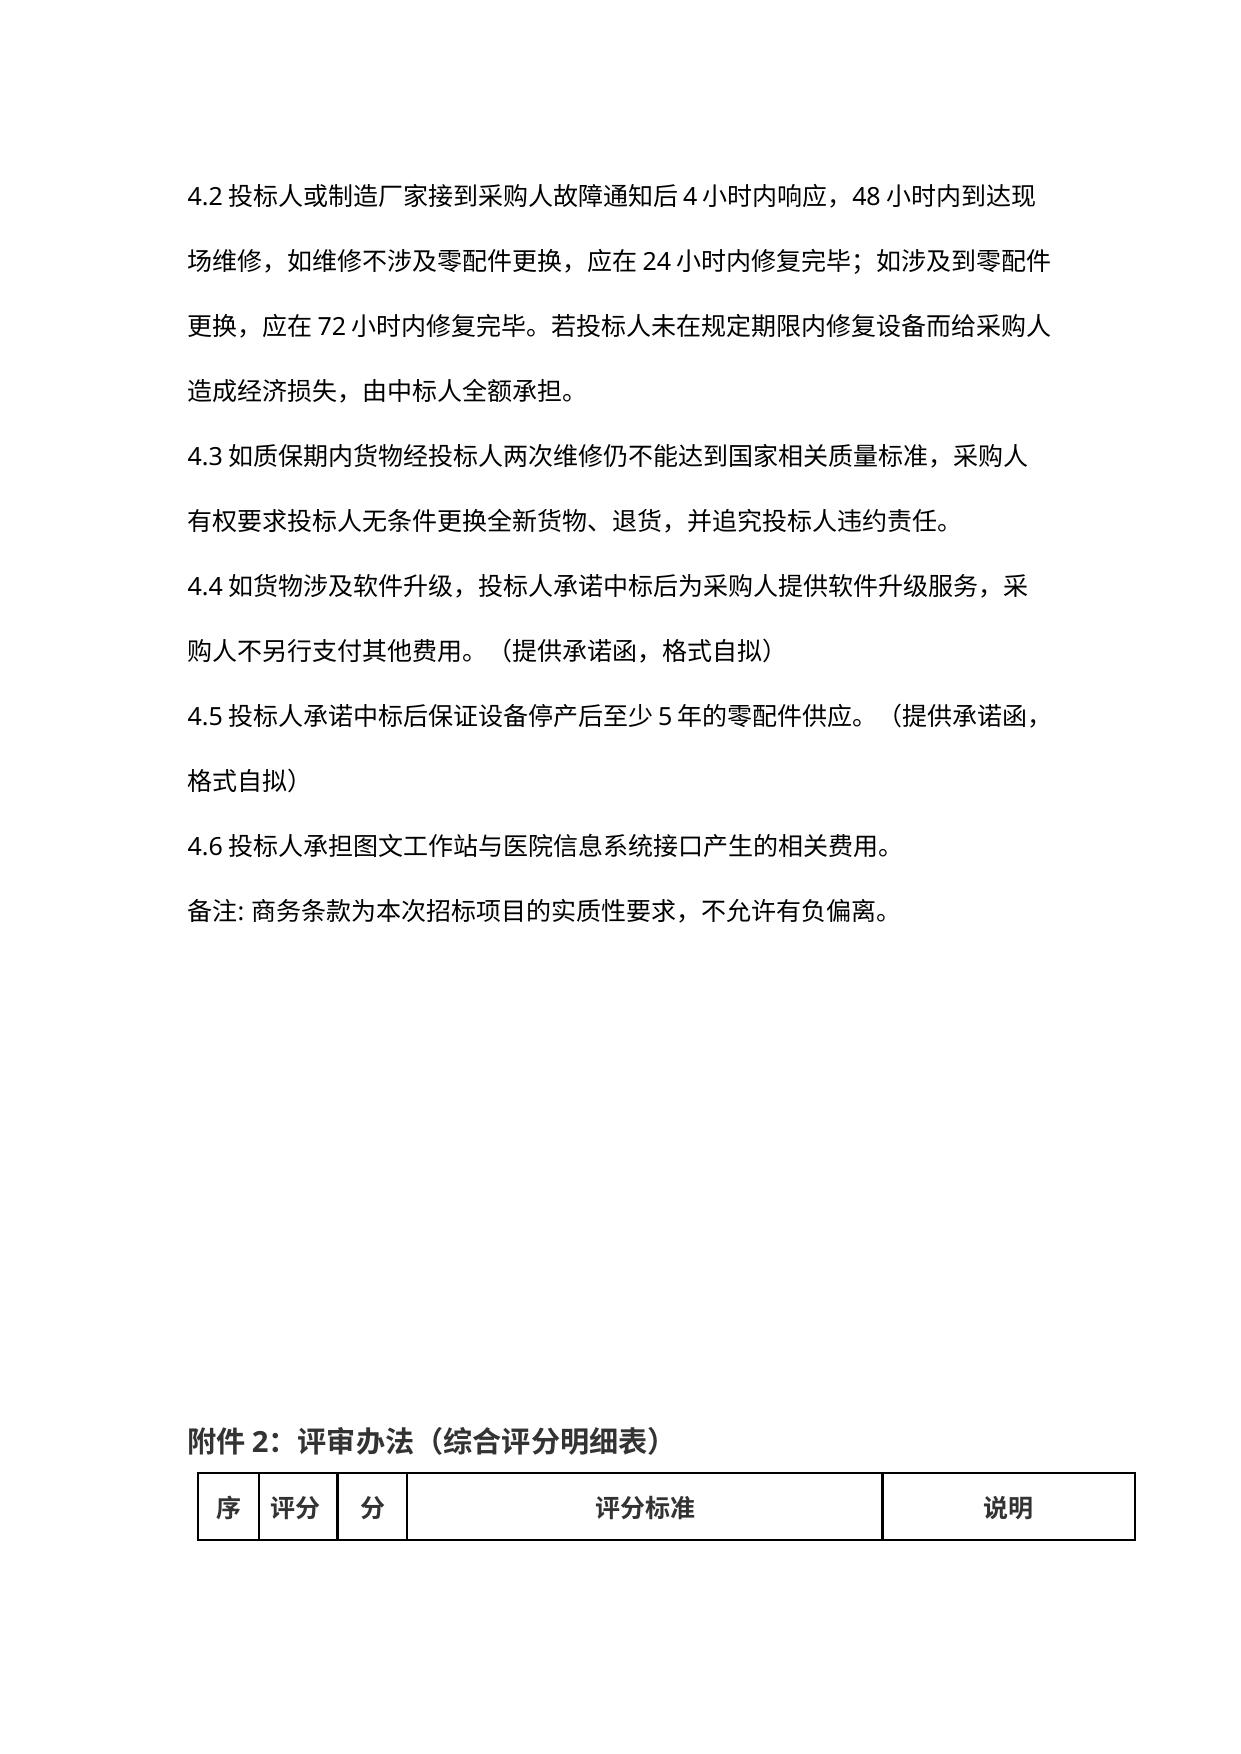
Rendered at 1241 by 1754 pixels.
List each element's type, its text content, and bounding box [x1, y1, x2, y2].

text 附件2：评审办法（综合评分明细表） [187, 1407, 1053, 1472]
table_header 说明 [884, 1474, 1134, 1539]
text 4.3如质保期内货物经投标人两次维修仍不能达到国家相关质量标准，采购人有权要求投标人无条件更换全新货物、退货，并追究投标人违约责任。 [187, 422, 1053, 552]
table_header 评分因素 [260, 1474, 336, 1539]
table_header 评分标准 [408, 1474, 881, 1539]
text 4.6投标人承担图文工作站与医院信息系统接口产生的相关费用。 [187, 812, 1053, 877]
text 4.2投标人或制造厂家接到采购人故障通知后4小时内响应，48小时内到达现场维修，如维修不涉及零配件更换，应在24小时内修复完毕；如涉及到零配件更换，应在72小时内修复完毕。若投标人未在规定期限内修复设备而给采购人造成经济损失，由中标人全额承担。 [187, 162, 1053, 422]
text 4.5投标人承诺中标后保证设备停产后至少5年的零配件供应。（提供承诺函，格式自拟） [187, 682, 1053, 812]
text 备注: 商务条款为本次招标项目的实质性要求，不允许有负偏离。 [187, 877, 1053, 942]
table_header 分值 [339, 1474, 406, 1539]
table_header 序号 [199, 1474, 258, 1539]
text 4.4如货物涉及软件升级，投标人承诺中标后为采购人提供软件升级服务，采购人不另行支付其他费用。（提供承诺函，格式自拟） [187, 552, 1053, 682]
